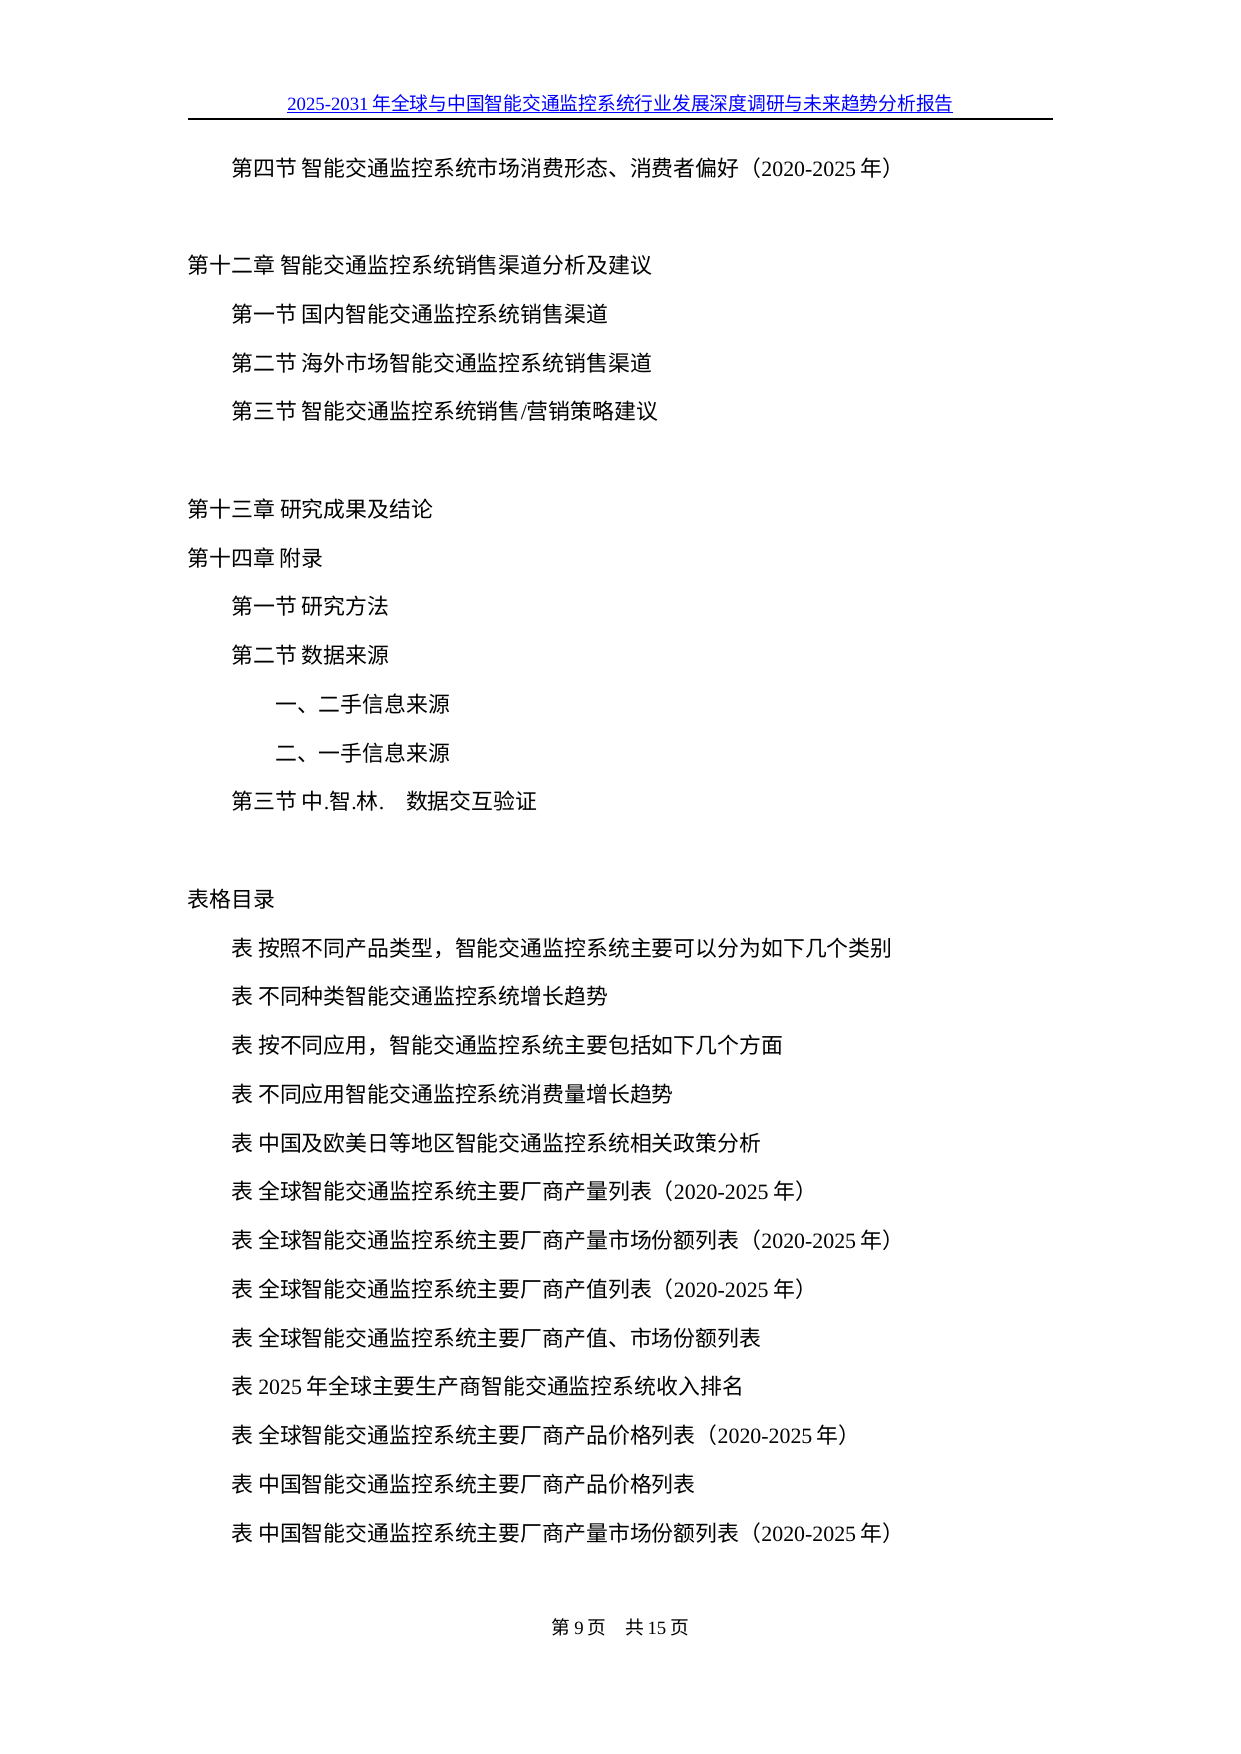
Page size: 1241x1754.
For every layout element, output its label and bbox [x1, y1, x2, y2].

text [187, 150, 1053, 1548]
